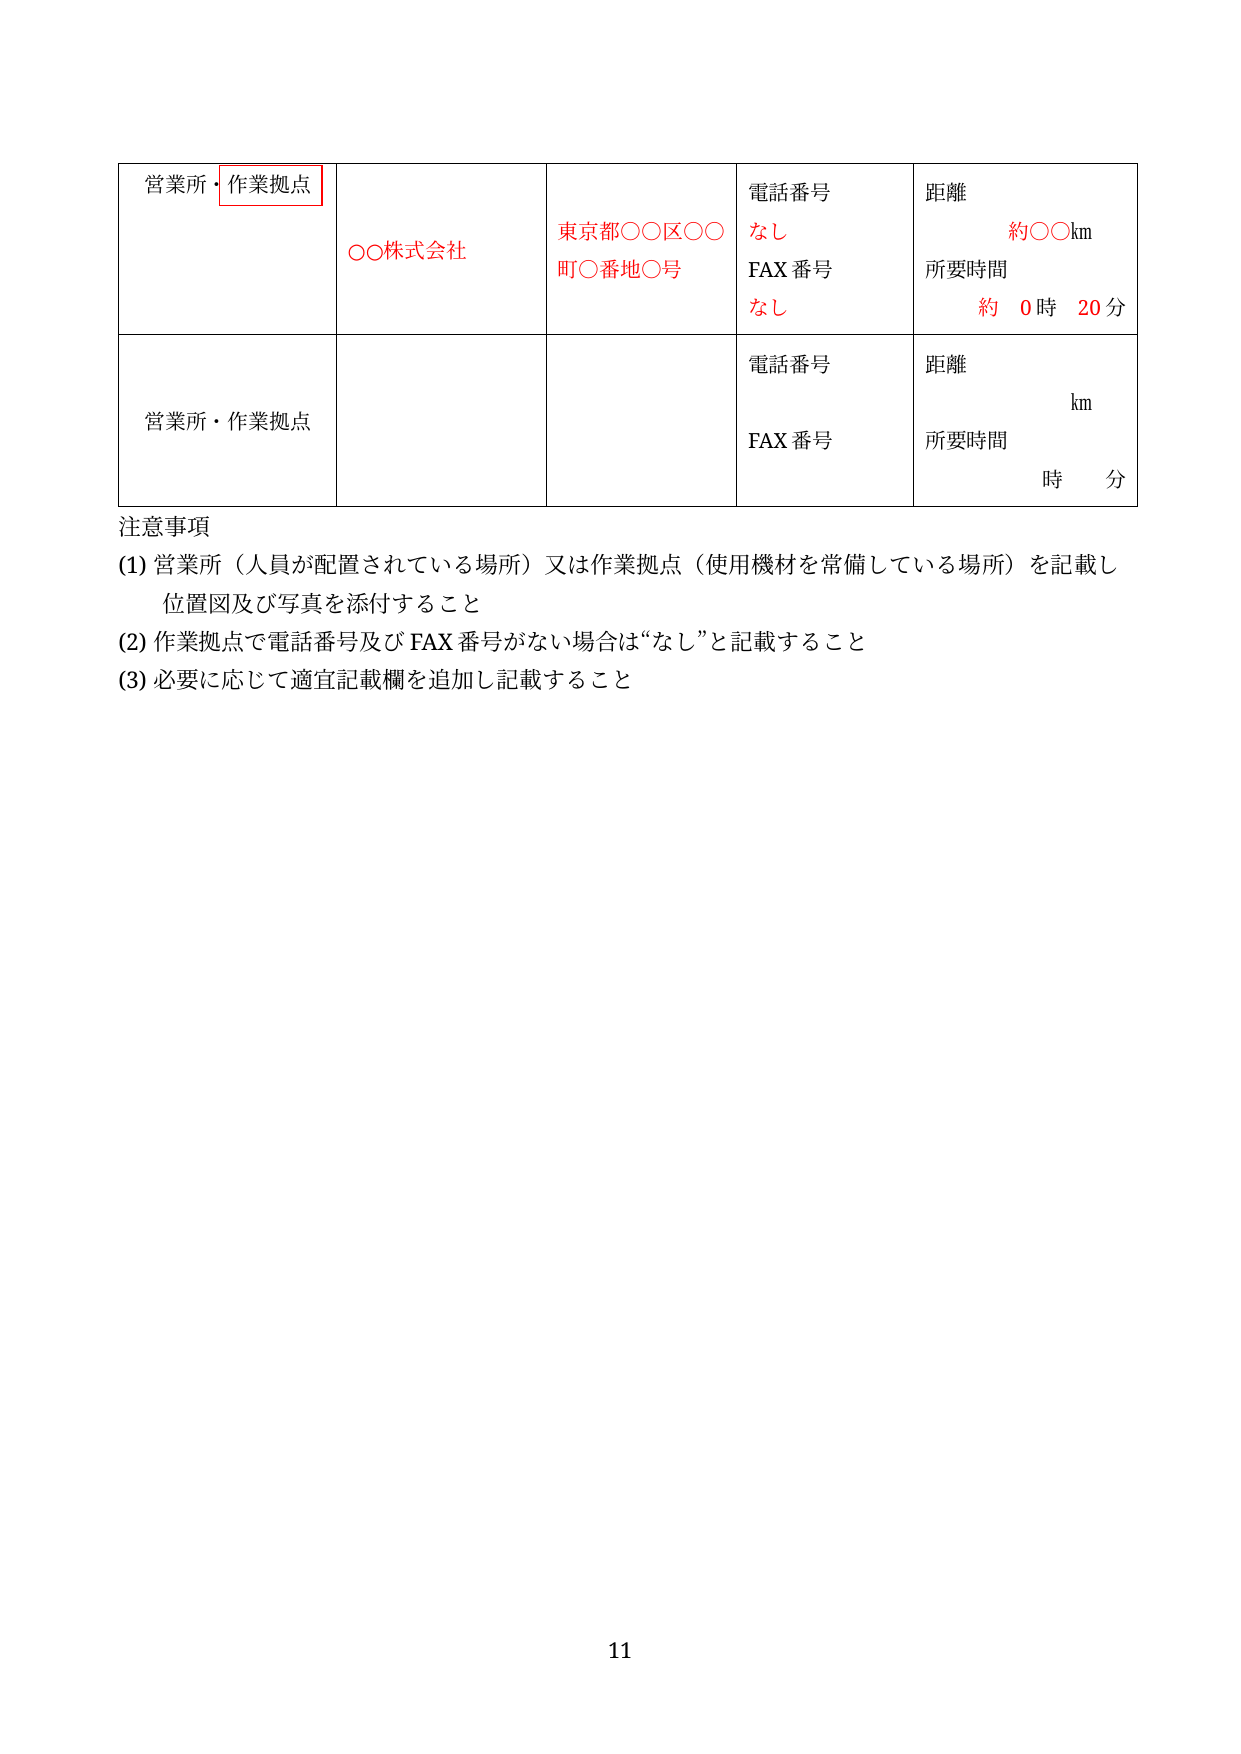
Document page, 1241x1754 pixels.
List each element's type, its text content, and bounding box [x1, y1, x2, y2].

table_cell 電話番号 FAX番号 [737, 335, 913, 506]
table_cell [547, 335, 736, 506]
table_cell ○○株式会社 [337, 164, 546, 334]
table_cell 距離 ㎞ 所要時間 時 分 [914, 335, 1137, 506]
text (1) 営業所（人員が配置されている場所）又は作業拠点（使用機材を常備している場所）を記載し、位置図及び写真を添付すること [118, 545, 1122, 622]
table_cell 距離 約○○㎞ 所要時間 約 0時 20分 [914, 164, 1137, 334]
table_cell [337, 335, 546, 506]
text 注意事項 [118, 507, 1122, 545]
table_cell 営業所・作業拠点 [119, 335, 336, 506]
table_cell 営業所・作業拠点 [119, 164, 336, 334]
table_cell 東京都○○区○○町○番地○号 [547, 164, 736, 334]
text (3) 必要に応じて適宜記載欄を追加し記載すること [118, 660, 1122, 698]
text (2) 作業拠点で電話番号及びFAX番号がない場合は“なし”と記載すること [118, 622, 1122, 660]
table_cell 電話番号 なし FAX番号 なし [737, 164, 913, 334]
